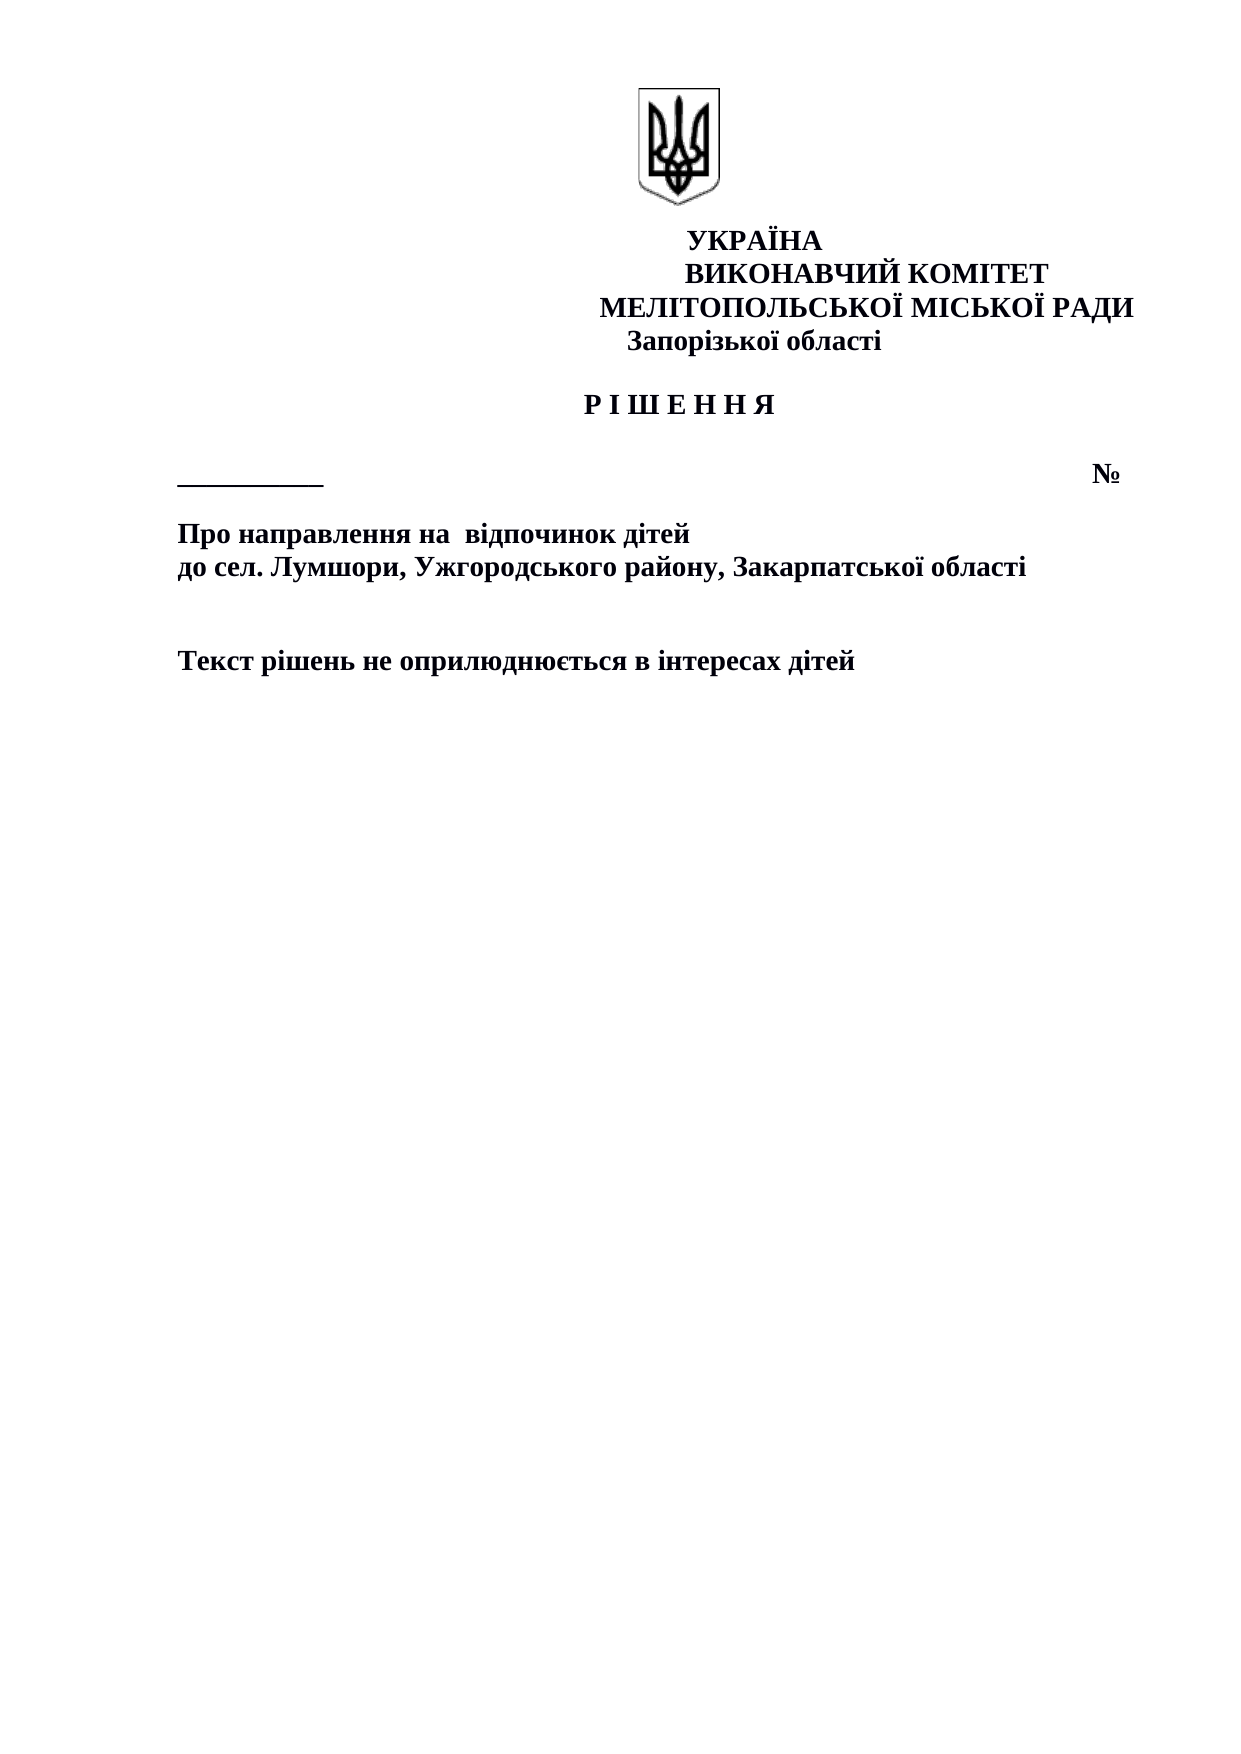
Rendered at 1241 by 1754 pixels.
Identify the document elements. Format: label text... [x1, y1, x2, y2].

text Текст рішень не оприлюднюється в інтересах дітей [177, 643, 1181, 676]
picture [638, 88, 720, 206]
subtitle МЕЛІТОПОЛЬСЬКОЇ МІСЬКОЇ РАДИ [177, 290, 1181, 323]
text Про направлення на відпочинок дітей [177, 516, 1181, 549]
text __________ № [177, 456, 1181, 489]
text до сел. Лумшори, Ужгородського району, Закарпатської області [177, 549, 1181, 583]
subtitle ВИКОНАВЧИЙ КОМІТЕТ [177, 256, 1181, 290]
subtitle УКРАЇНА [177, 223, 1181, 256]
text Р І Ш Е Н Н Я [177, 387, 1181, 421]
subtitle Запорізької області [177, 323, 1181, 357]
